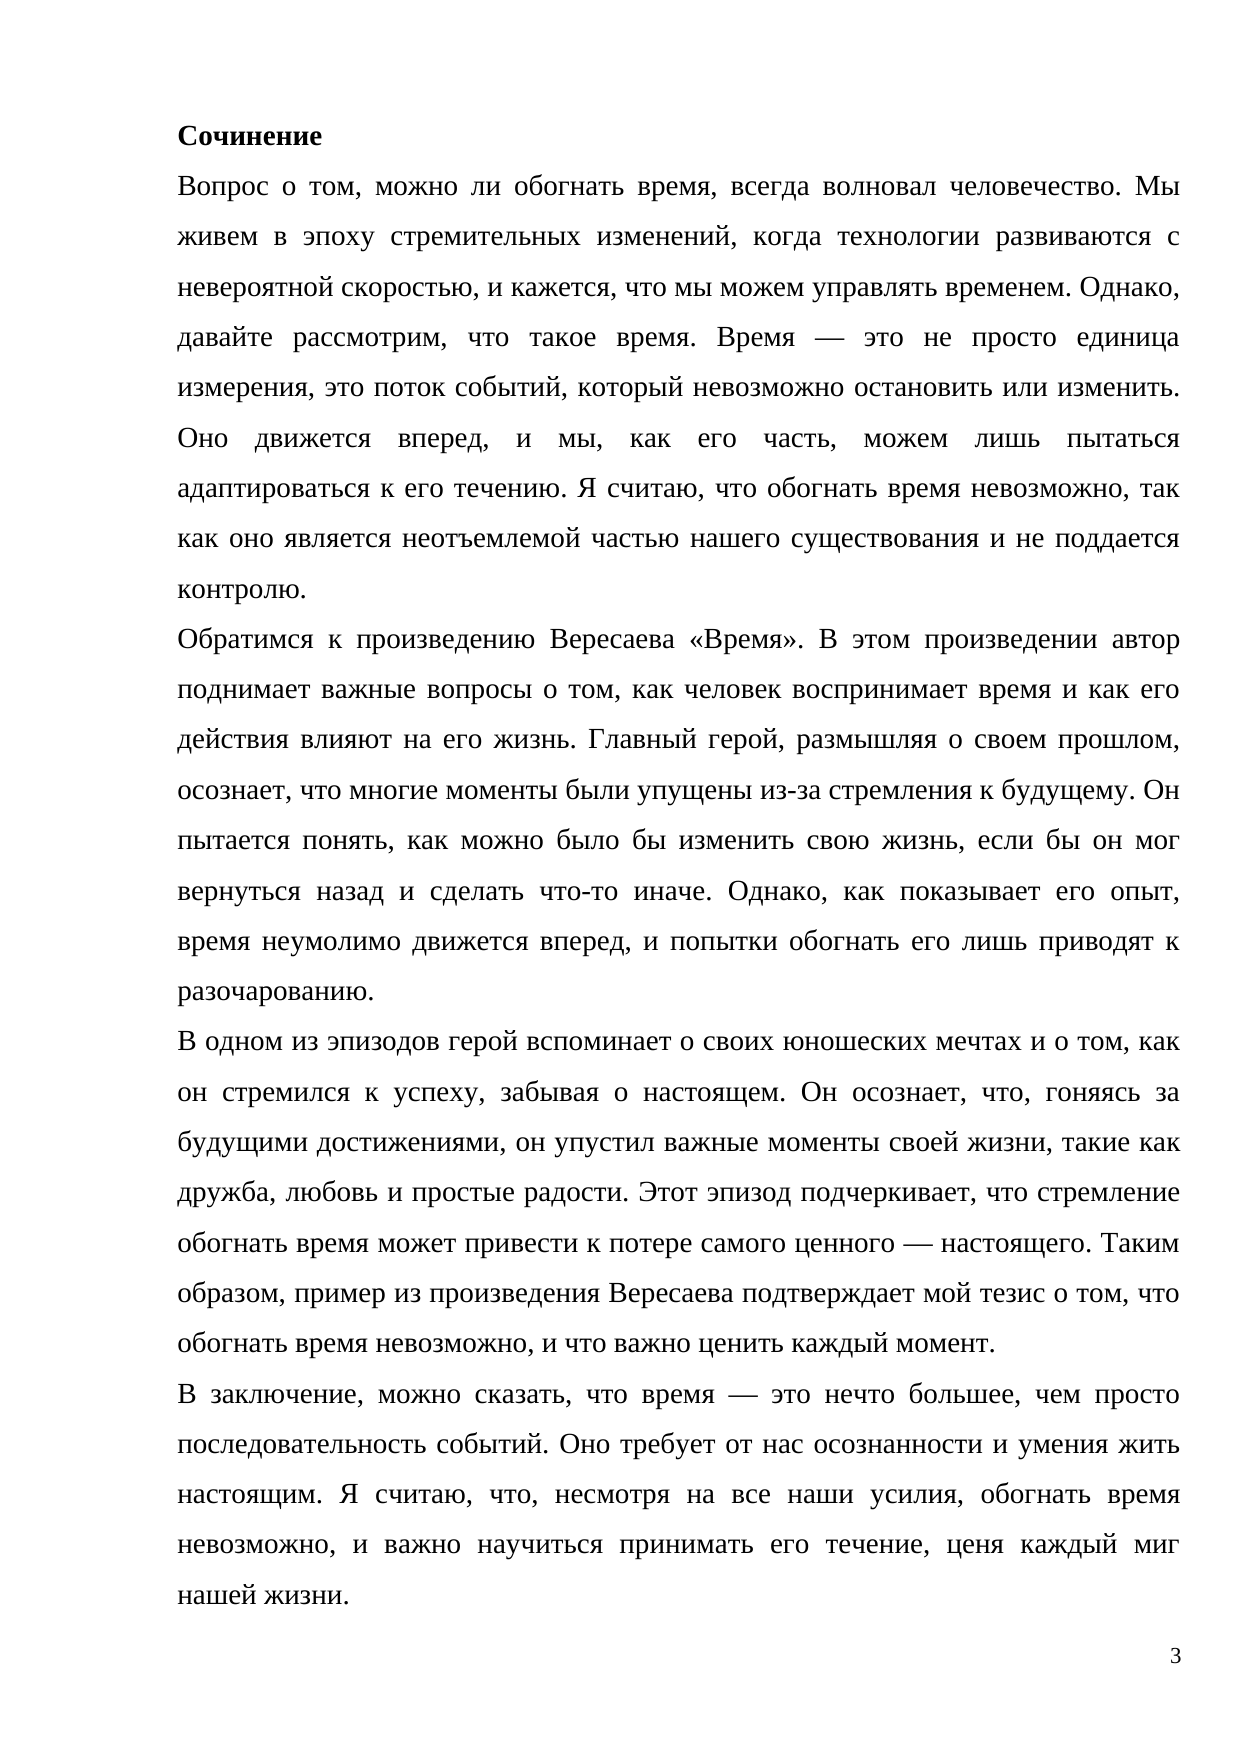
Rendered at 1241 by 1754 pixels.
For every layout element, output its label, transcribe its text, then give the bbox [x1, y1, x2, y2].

text Обратимся к произведению Вересаева «Время». В этом произведении автор поднимает важные вопросы о том, как человек воспринимает время и как его действия влияют на его жизнь. Главный герой, размышляя о своем прошлом, осознает, что многие моменты были упущены из-за стремления к будущему. Он пытается понять, как можно было бы изменить свою жизнь, если бы он мог вернуться назад и сделать что-то иначе. Однако, как показывает его опыт, время неумолимо движется вперед, и попытки обогнать его лишь приводят к разочарованию. [177, 621, 1181, 1007]
text Вопрос о том, можно ли обогнать время, всегда волновал человечество. Мы живем в эпоху стремительных изменений, когда технологии развиваются с невероятной скоростью, и кажется, что мы можем управлять временем. Однако, давайте рассмотрим, что такое время. Время — это не просто единица измерения, это поток событий, который невозможно остановить или изменить. Оно движется вперед, и мы, как его часть, можем лишь пытаться адаптироваться к его течению. Я считаю, что обогнать время невозможно, так как оно является неотъемлемой частью нашего существования и не поддается контролю. [177, 168, 1181, 604]
text В заключение, можно сказать, что время — это нечто большее, чем просто последовательность событий. Оно требует от нас осознанности и умения жить настоящим. Я считаю, что, несмотря на все наши усилия, обогнать время невозможно, и важно научиться принимать его течение, ценя каждый миг нашей жизни. [177, 1376, 1181, 1611]
text В одном из эпизодов герой вспоминает о своих юношеских мечтах и о том, как он стремился к успеху, забывая о настоящем. Он осознает, что, гоняясь за будущими достижениями, он упустил важные моменты своей жизни, такие как дружба, любовь и простые радости. Этот эпизод подчеркивает, что стремление обогнать время может привести к потере самого ценного — настоящего. Таким образом, пример из произведения Вересаева подтверждает мой тезис о том, что обогнать время невозможно, и что важно ценить каждый момент. [177, 1023, 1181, 1359]
subtitle Сочинение [177, 118, 1181, 152]
